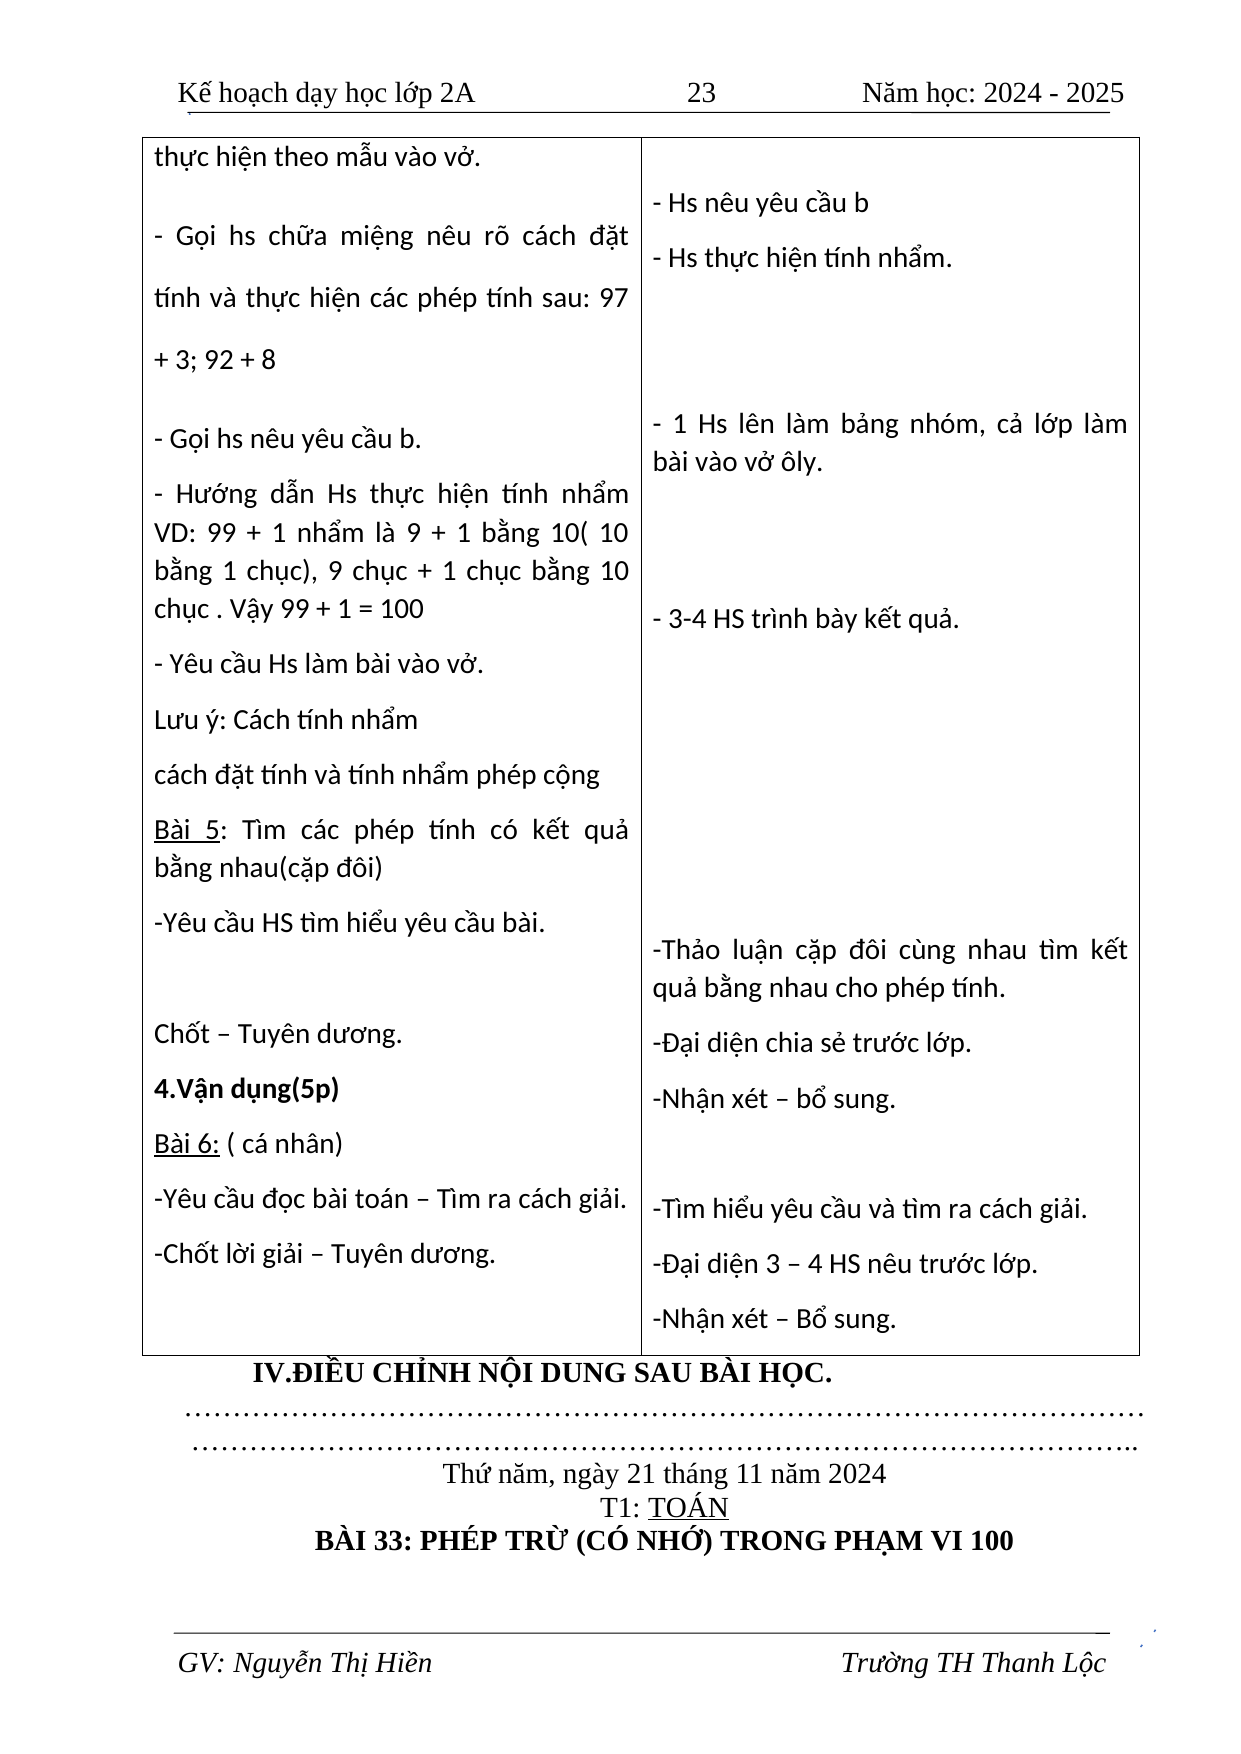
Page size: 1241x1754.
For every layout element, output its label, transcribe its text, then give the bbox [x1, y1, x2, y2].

text T1: TOÁN [177, 1490, 1152, 1523]
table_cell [143, 138, 641, 1354]
subtitle Thứ năm, ngày 21 tháng 11 năm 2024 [177, 1456, 1152, 1490]
text IV.ĐIỀU CHỈNH NỘI DUNG SAU BÀI HỌC. [177, 1356, 1152, 1389]
text BÀI 33: PHÉP TRỪ (CÓ NHỚ) TRONG PHẠM VI 100 [177, 1523, 1152, 1557]
subtitle …………………………………………………………………………………………………………………………………………………………………………….. [177, 1389, 1152, 1456]
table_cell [642, 138, 1139, 1354]
